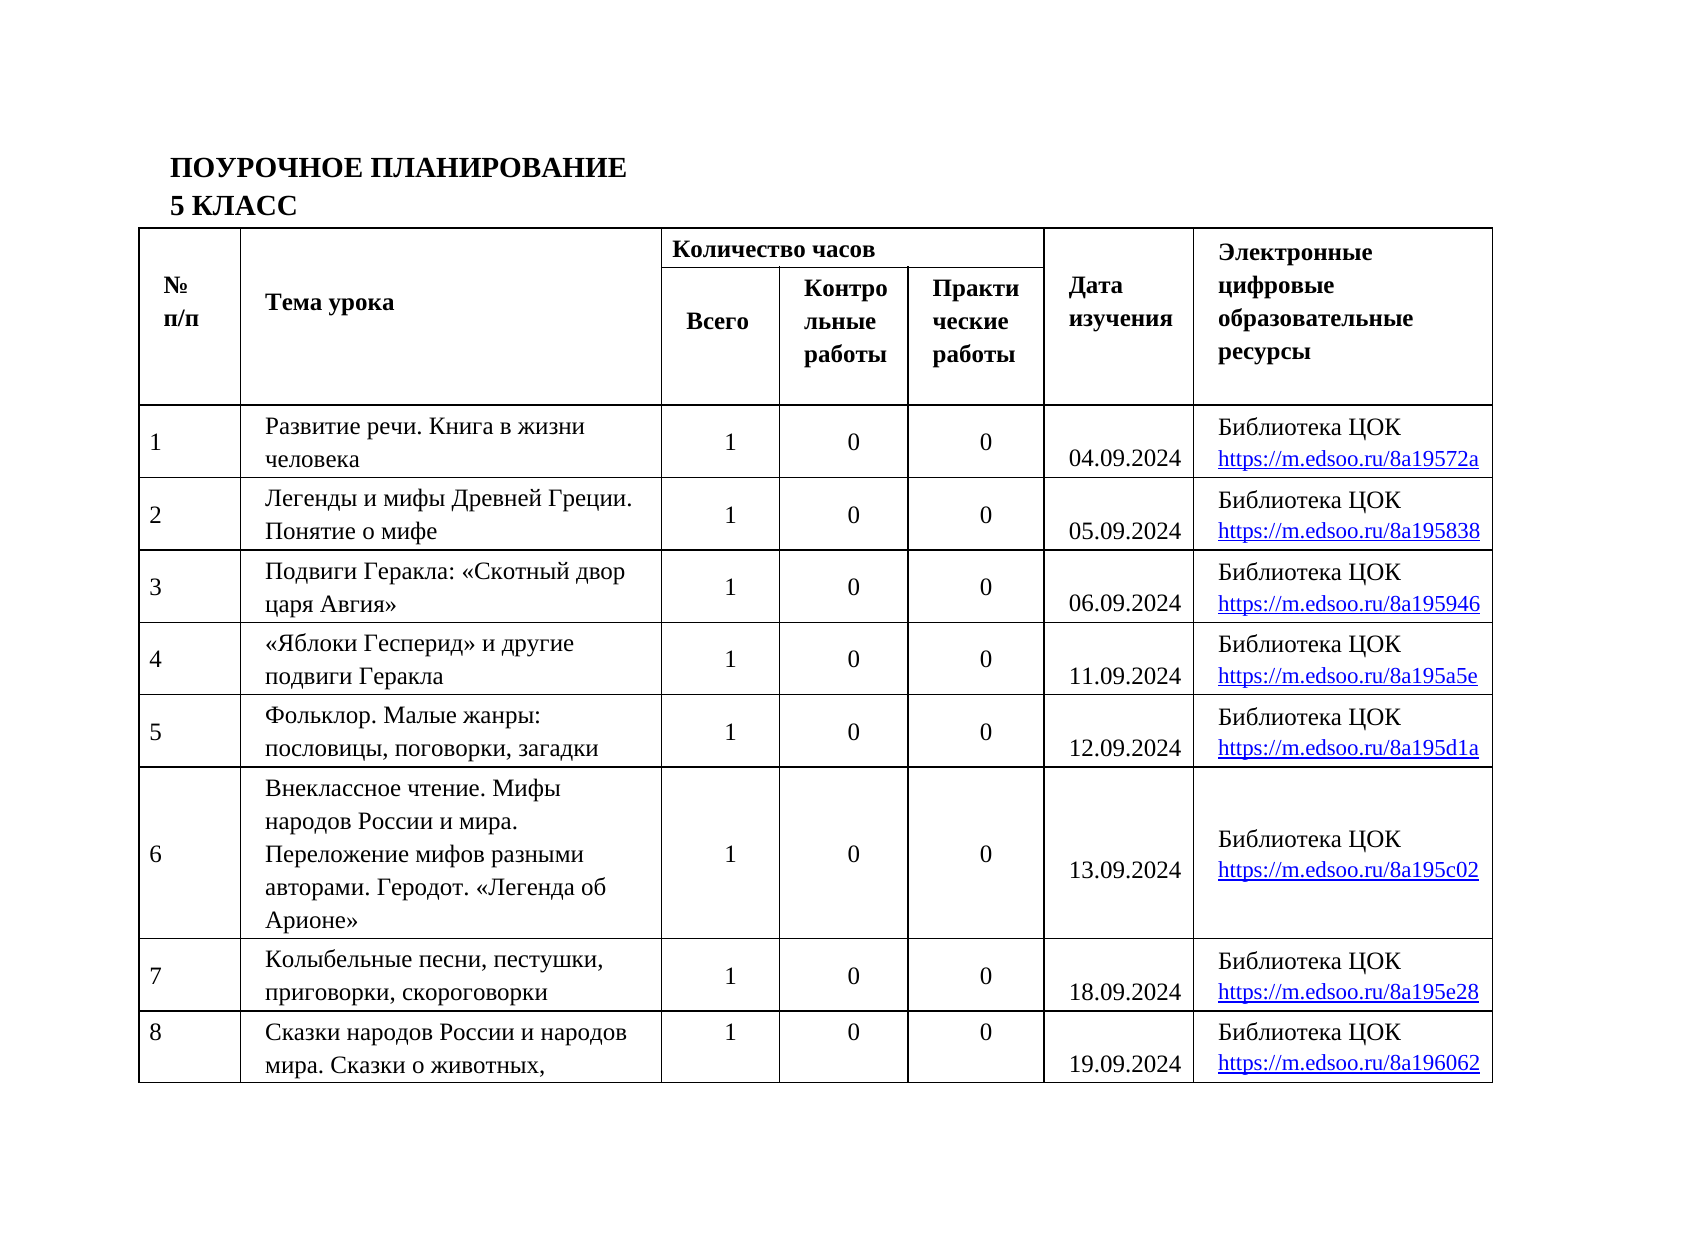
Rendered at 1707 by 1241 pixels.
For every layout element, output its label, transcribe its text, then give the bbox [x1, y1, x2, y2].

table_cell 06.09.2024 [1045, 551, 1193, 621]
table_cell 2 [140, 478, 240, 549]
table_cell Библиотека ЦОК https://m.edsoo.ru/8a19572a [1194, 406, 1492, 477]
table_cell «Яблоки Гесперид» и другие подвиги Геракла [241, 623, 661, 694]
table_cell 0 [909, 939, 1043, 1010]
table_cell Библиотека ЦОК https://m.edsoo.ru/8a195e28 [1194, 939, 1492, 1010]
table_cell 13.09.2024 [1045, 768, 1193, 938]
table_header Электронные цифровые образовательные ресурсы [1194, 229, 1492, 404]
table_header Дата изучения [1045, 229, 1193, 404]
table_cell 7 [140, 939, 240, 1010]
table_cell 0 [909, 623, 1043, 694]
table_header Тема урока [241, 229, 661, 404]
table_cell 3 [140, 551, 240, 621]
table_cell Библиотека ЦОК https://m.edsoo.ru/8a195d1a [1194, 695, 1492, 766]
table_cell 0 [780, 695, 907, 766]
table_cell Внеклассное чтение. Мифы народов России и мира. Переложение мифов разными авторами. Геродот. «Легенда об Арионе» [241, 768, 661, 938]
table_cell 8 [140, 1012, 240, 1082]
table_cell Библиотека ЦОК https://m.edsoo.ru/8a195a5e [1194, 623, 1492, 694]
table_cell 0 [909, 1012, 1043, 1082]
table_cell 6 [140, 768, 240, 938]
table_cell 04.09.2024 [1045, 406, 1193, 477]
text 5 КЛАСС [162, 188, 1557, 222]
table_cell 0 [780, 551, 907, 621]
table_cell Фольклор. Малые жанры: пословицы, поговорки, загадки [241, 695, 661, 766]
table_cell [241, 1012, 661, 1082]
table_cell 0 [780, 623, 907, 694]
table_cell 1 [662, 1012, 779, 1082]
table_cell 0 [780, 1012, 907, 1082]
table_cell Практические работы [909, 268, 1043, 404]
table_cell 0 [780, 939, 907, 1010]
table_cell 0 [909, 695, 1043, 766]
table_cell 1 [662, 939, 779, 1010]
table_cell 4 [140, 623, 240, 694]
table_cell 18.09.2024 [1045, 939, 1193, 1010]
table_cell 19.09.2024 [1045, 1012, 1193, 1082]
table_cell 0 [909, 478, 1043, 549]
table_cell 5 [140, 695, 240, 766]
table_cell Колыбельные песни, пестушки, приговорки, скороговорки [241, 939, 661, 1010]
table_cell 11.09.2024 [1045, 623, 1193, 694]
table_cell 0 [780, 406, 907, 477]
table_cell 0 [909, 551, 1043, 621]
table_header Количество часов [662, 229, 1043, 266]
table_cell Развитие речи. Книга в жизни человека [241, 406, 661, 477]
table_cell Библиотека ЦОК https://m.edsoo.ru/8a195946 [1194, 551, 1492, 621]
table_cell 1 [662, 478, 779, 549]
table_cell 1 [662, 768, 779, 938]
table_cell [1194, 1012, 1492, 1082]
table_cell Легенды и мифы Древней Греции. Понятие о мифе [241, 478, 661, 549]
table_cell 1 [662, 406, 779, 477]
table_cell Подвиги Геракла: «Скотный двор царя Авгия» [241, 551, 661, 621]
table_cell 0 [909, 406, 1043, 477]
table_cell 0 [909, 768, 1043, 938]
table_cell 1 [662, 623, 779, 694]
table_cell Контрольные работы [780, 268, 907, 404]
table_cell 12.09.2024 [1045, 695, 1193, 766]
table_cell Всего [662, 268, 779, 404]
table_cell 1 [140, 406, 240, 477]
table_cell 0 [780, 768, 907, 938]
text ПОУРОЧНОЕ ПЛАНИРОВАНИЕ [162, 150, 1557, 183]
table_cell Библиотека ЦОК https://m.edsoo.ru/8a195c02 [1194, 768, 1492, 938]
table_cell Библиотека ЦОК https://m.edsoo.ru/8a195838 [1194, 478, 1492, 549]
table_cell 05.09.2024 [1045, 478, 1193, 549]
table_cell 1 [662, 695, 779, 766]
table_cell 1 [662, 551, 779, 621]
table_header № п/п [140, 229, 240, 404]
table_cell 0 [780, 478, 907, 549]
